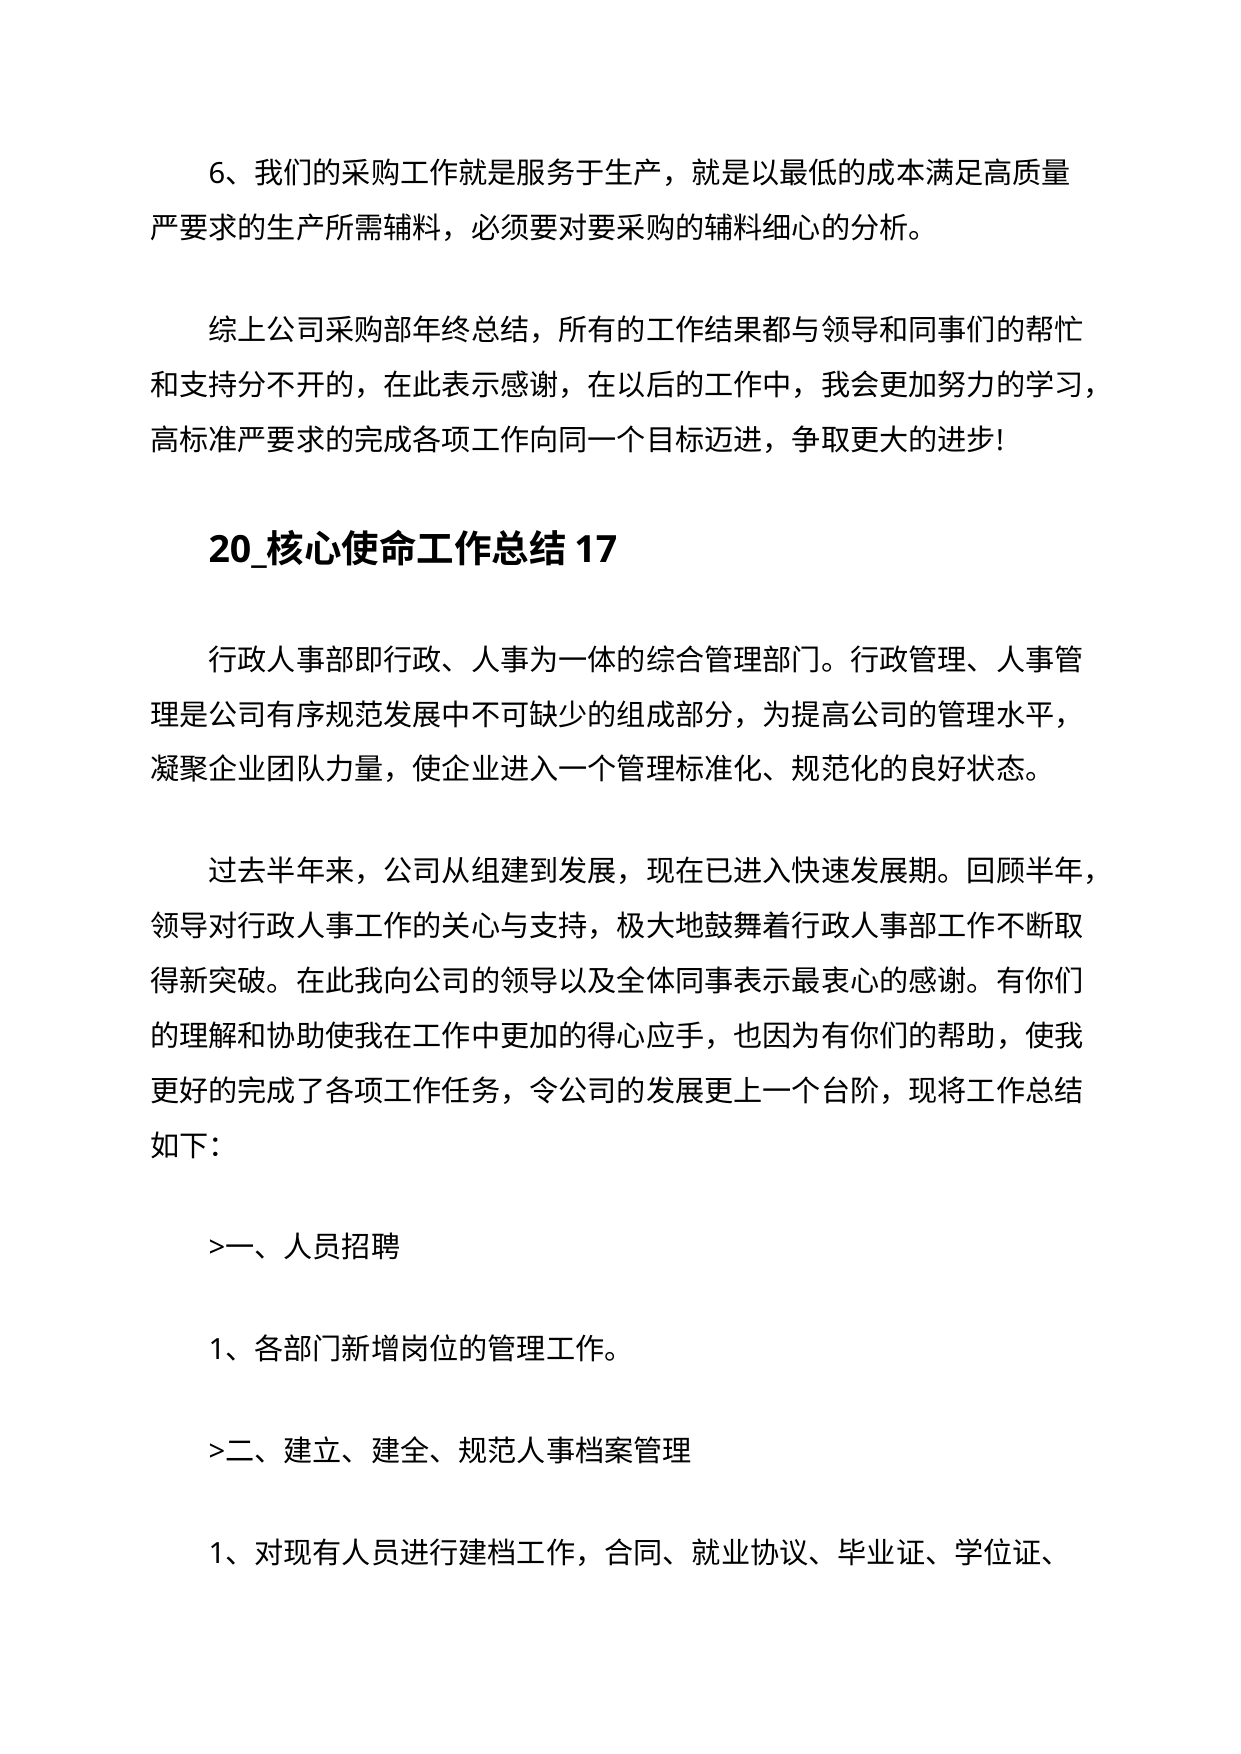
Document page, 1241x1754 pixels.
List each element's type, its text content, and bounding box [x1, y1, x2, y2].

text 行政人事部即行政、人事为一体的综合管理部门。行政管理、人事管理是公司有序规范发展中不可缺少的组成部分，为提高公司的管理水平，凝聚企业团队力量，使企业进入一个管理标准化、规范化的良好状态。 [150, 636, 1090, 788]
text >二、建立、建全、规范人事档案管理 [150, 1428, 1090, 1470]
text 综上公司采购部年终总结，所有的工作结果都与领导和同事们的帮忙和支持分不开的，在此表示感谢，在以后的工作中，我会更加努力的学习，高标准严要求的完成各项工作向同一个目标迈进，争取更大的进步! [150, 307, 1090, 459]
text 1、各部门新增岗位的管理工作。 [150, 1326, 1090, 1368]
text 6、我们的采购工作就是服务于生产，就是以最低的成本满足高质量严要求的生产所需辅料，必须要对要采购的辅料细心的分析。 [150, 150, 1090, 247]
text 20_核心使命工作总结17 [150, 518, 1090, 573]
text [150, 1530, 1090, 1572]
text 过去半年来，公司从组建到发展，现在已进入快速发展期。回顾半年，领导对行政人事工作的关心与支持，极大地鼓舞着行政人事部工作不断取得新突破。在此我向公司的领导以及全体同事表示最衷心的感谢。有你们的理解和协助使我在工作中更加的得心应手，也因为有你们的帮助，使我更好的完成了各项工作任务，令公司的发展更上一个台阶，现将工作总结如下： [150, 848, 1090, 1164]
text >一、人员招聘 [150, 1224, 1090, 1266]
